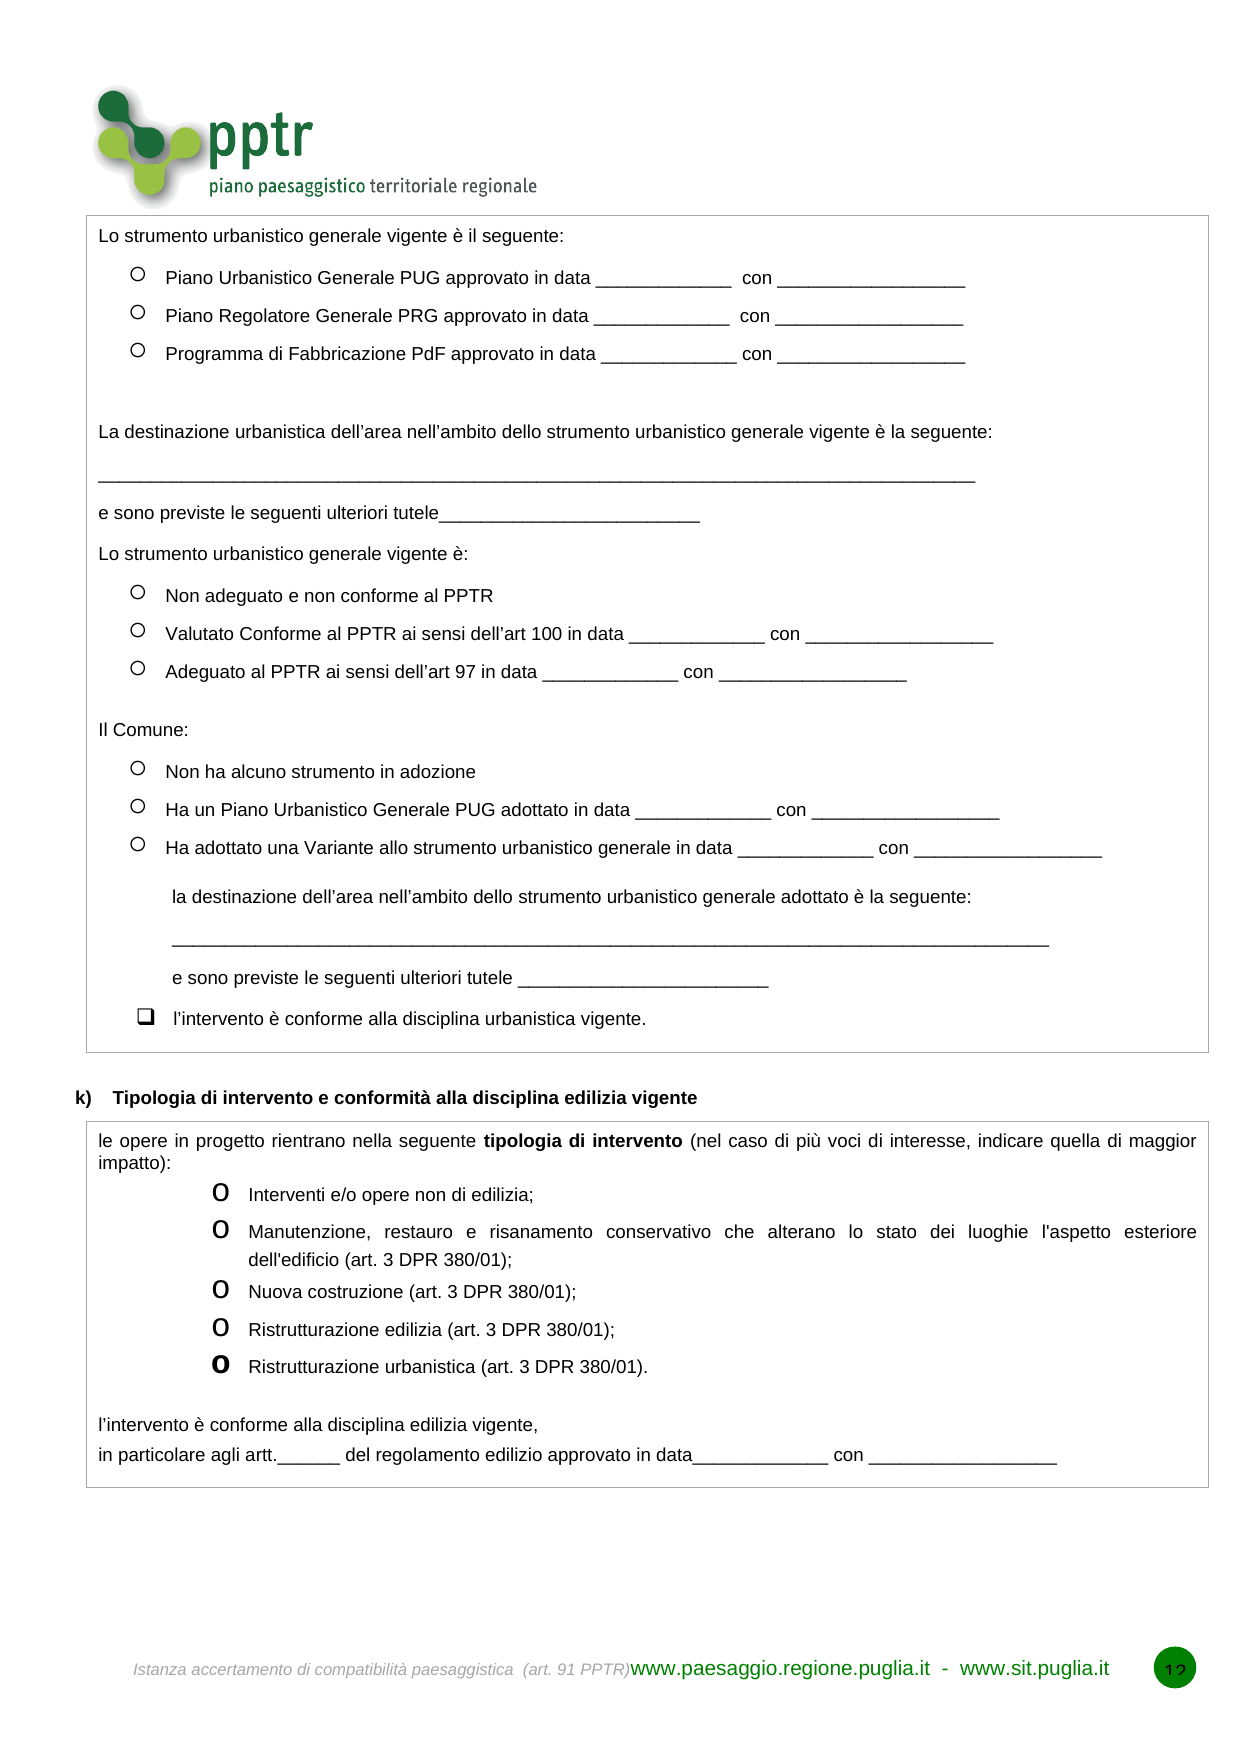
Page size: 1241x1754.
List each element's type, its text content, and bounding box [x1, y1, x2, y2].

table_header le opere in progetto rientrano nella seguente tipologia di intervento (nel caso di più voci di interesse, indicare quella di maggior impatto): Interventi e/o opere non di edilizia; Manutenzione, restauro e risanamento conservativo che alterano lo stato dei luoghie l'aspetto esteriore dell'edificio (art. 3 DPR 380/01); Nuova costruzione (art. 3 DPR 380/01); Ristrutturazione edilizia (art. 3 DPR 380/01); Ristrutturazione urbanistica (art. 3 DPR 380/01). l’intervento è conforme alla disciplina edilizia vigente, in particolare agli artt.______ del regolamento edilizio approvato in data_____________ con __________________ [87, 1122, 1208, 1487]
picture [75, 73, 548, 216]
table_header Lo strumento urbanistico generale vigente è il seguente: Piano Urbanistico Generale PUG approvato in data _____________ con __________________ Piano Regolatore Generale PRG approvato in data _____________ con __________________ Programma di Fabbricazione PdF approvato in data _____________ con __________________ La destinazione urbanistica dell’area nell’ambito dello strumento urbanistico generale vigente è la seguente: ____________________________________________________________________________________ e sono previste le seguenti ulteriori tutele_________________________ Lo strumento urbanistico generale vigente è: Non adeguato e non conforme al PPTR Valutato Conforme al PPTR ai sensi dell’art 100 in data _____________ con __________________ Adeguato al PPTR ai sensi dell’art 97 in data _____________ con __________________ Il Comune: Non ha alcuno strumento in adozione Ha un Piano Urbanistico Generale PUG adottato in data _____________ con __________________ Ha adottato una Variante allo strumento urbanistico generale in data _____________ con __________________ la destinazione dell’area nell’ambito dello strumento urbanistico generale adottato è la seguente: ____________________________________________________________________________________ e sono previste le seguenti ulteriori tutele ________________________ l’intervento è conforme alla disciplina urbanistica vigente. [87, 216, 1208, 1052]
list Tipologia di intervento e conformità alla disciplina edilizia vigente [75, 1087, 1165, 1108]
